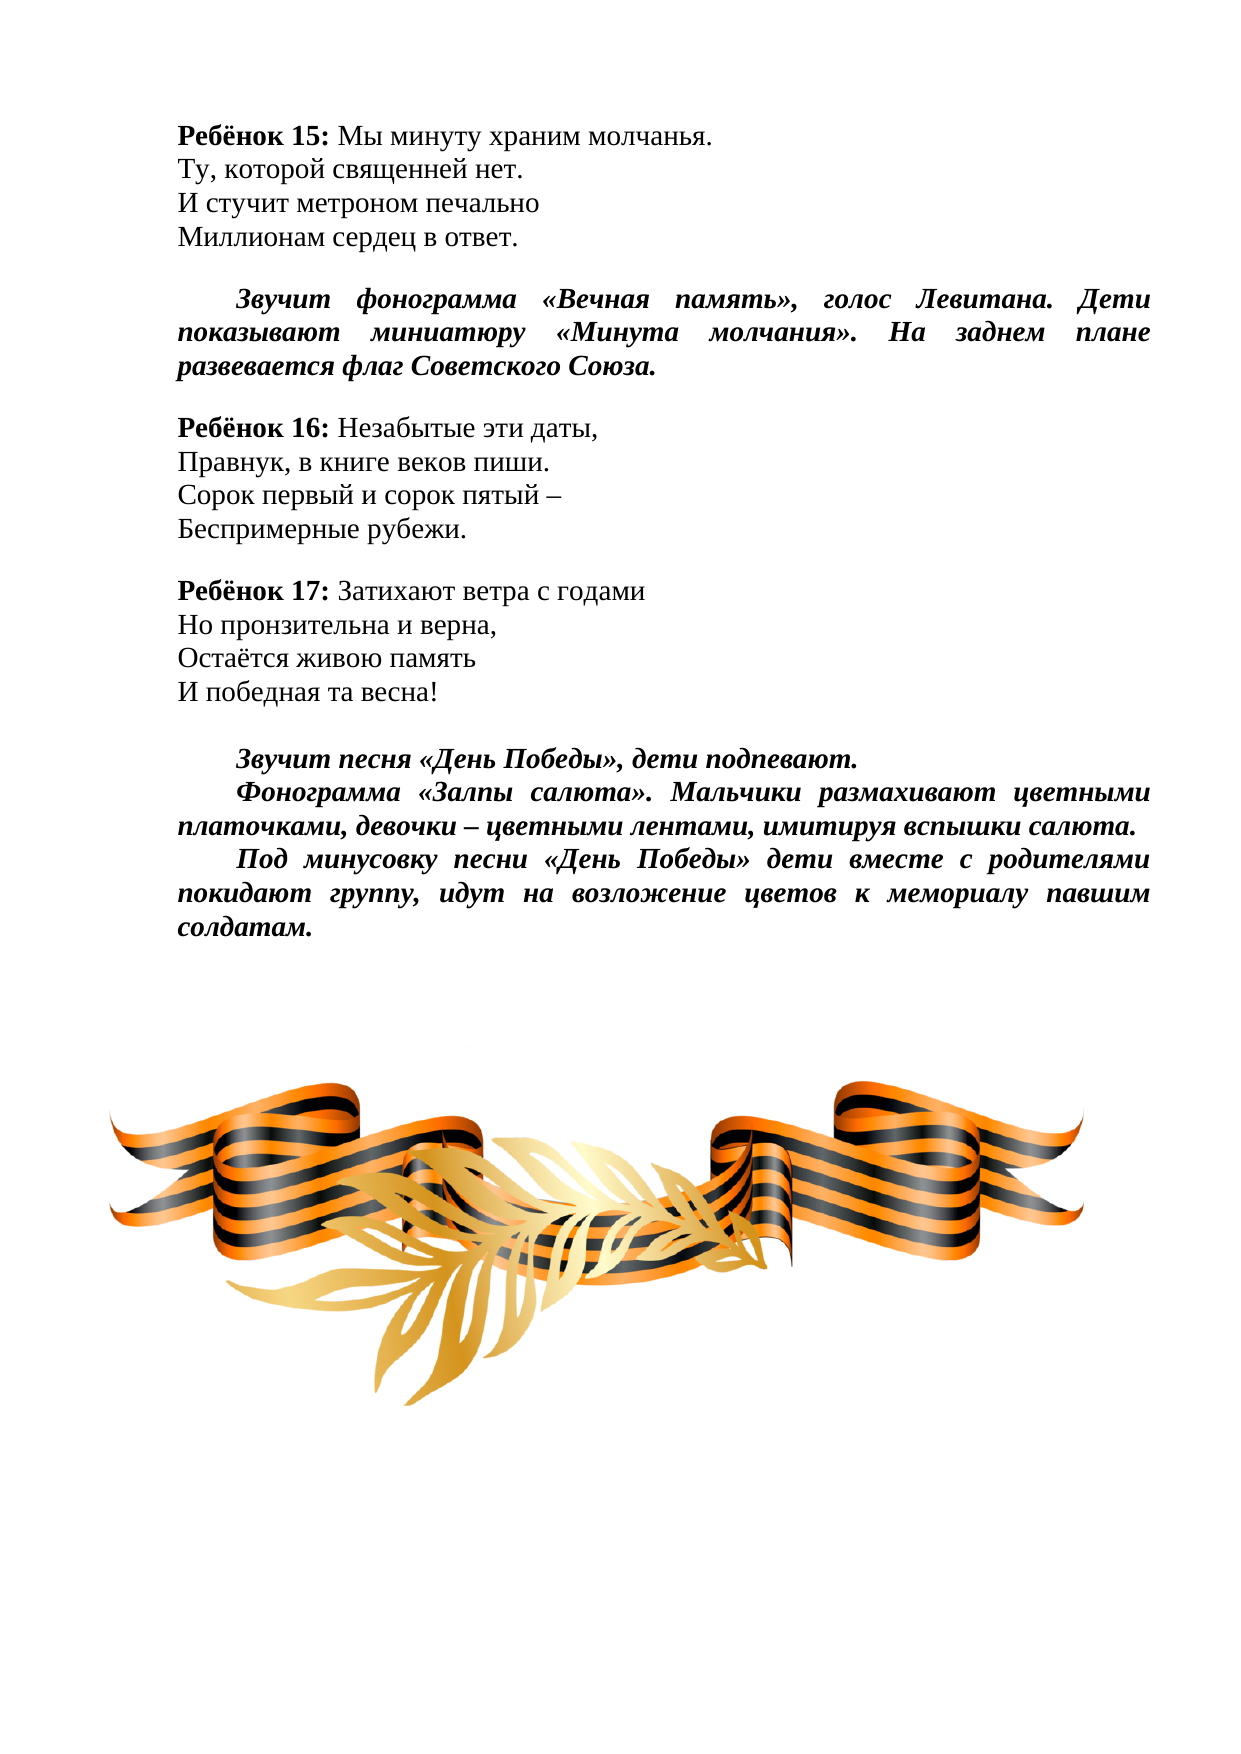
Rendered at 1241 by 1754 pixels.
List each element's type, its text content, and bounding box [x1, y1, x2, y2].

text Остаётся живою память [177, 640, 1152, 674]
text Под минусовку песни «День Победы» дети вместе с родителями покидают группу, идут на возложение цветов к мемориалу павшим солдатам. [177, 842, 1152, 942]
text Правнук, в книге веков пиши. [177, 444, 1152, 477]
text Сорок первый и сорок пятый – [177, 477, 1152, 511]
text Ребёнок 17: Затихают ветра с годами [177, 573, 1152, 607]
text Ребёнок 15: Мы минуту храним молчанья. [177, 118, 1152, 152]
text Звучит песня «День Победы», дети подпевают. [177, 741, 1152, 774]
text Миллионам сердец в ответ. [177, 219, 1152, 252]
text И победная та весна! [177, 674, 1152, 707]
text Фонограмма «Залпы салюта». Мальчики размахивают цветными платочками, девочки – цветными лентами, имитируя вспышки салюта. [177, 774, 1152, 842]
picture [109, 1046, 1084, 1406]
text Ребёнок 16: Незабытые эти даты, [177, 410, 1152, 444]
text И стучит метроном печально [177, 185, 1152, 219]
text Но пронзительна и верна, [177, 607, 1152, 640]
text Беспримерные рубежи. [177, 511, 1152, 544]
text Ту, которой священней нет. [177, 152, 1152, 185]
text Звучит фонограмма «Вечная память», голос Левитана. Дети показывают миниатюру «Минута молчания». На заднем плане развевается флаг Советского Союза. [177, 281, 1152, 382]
